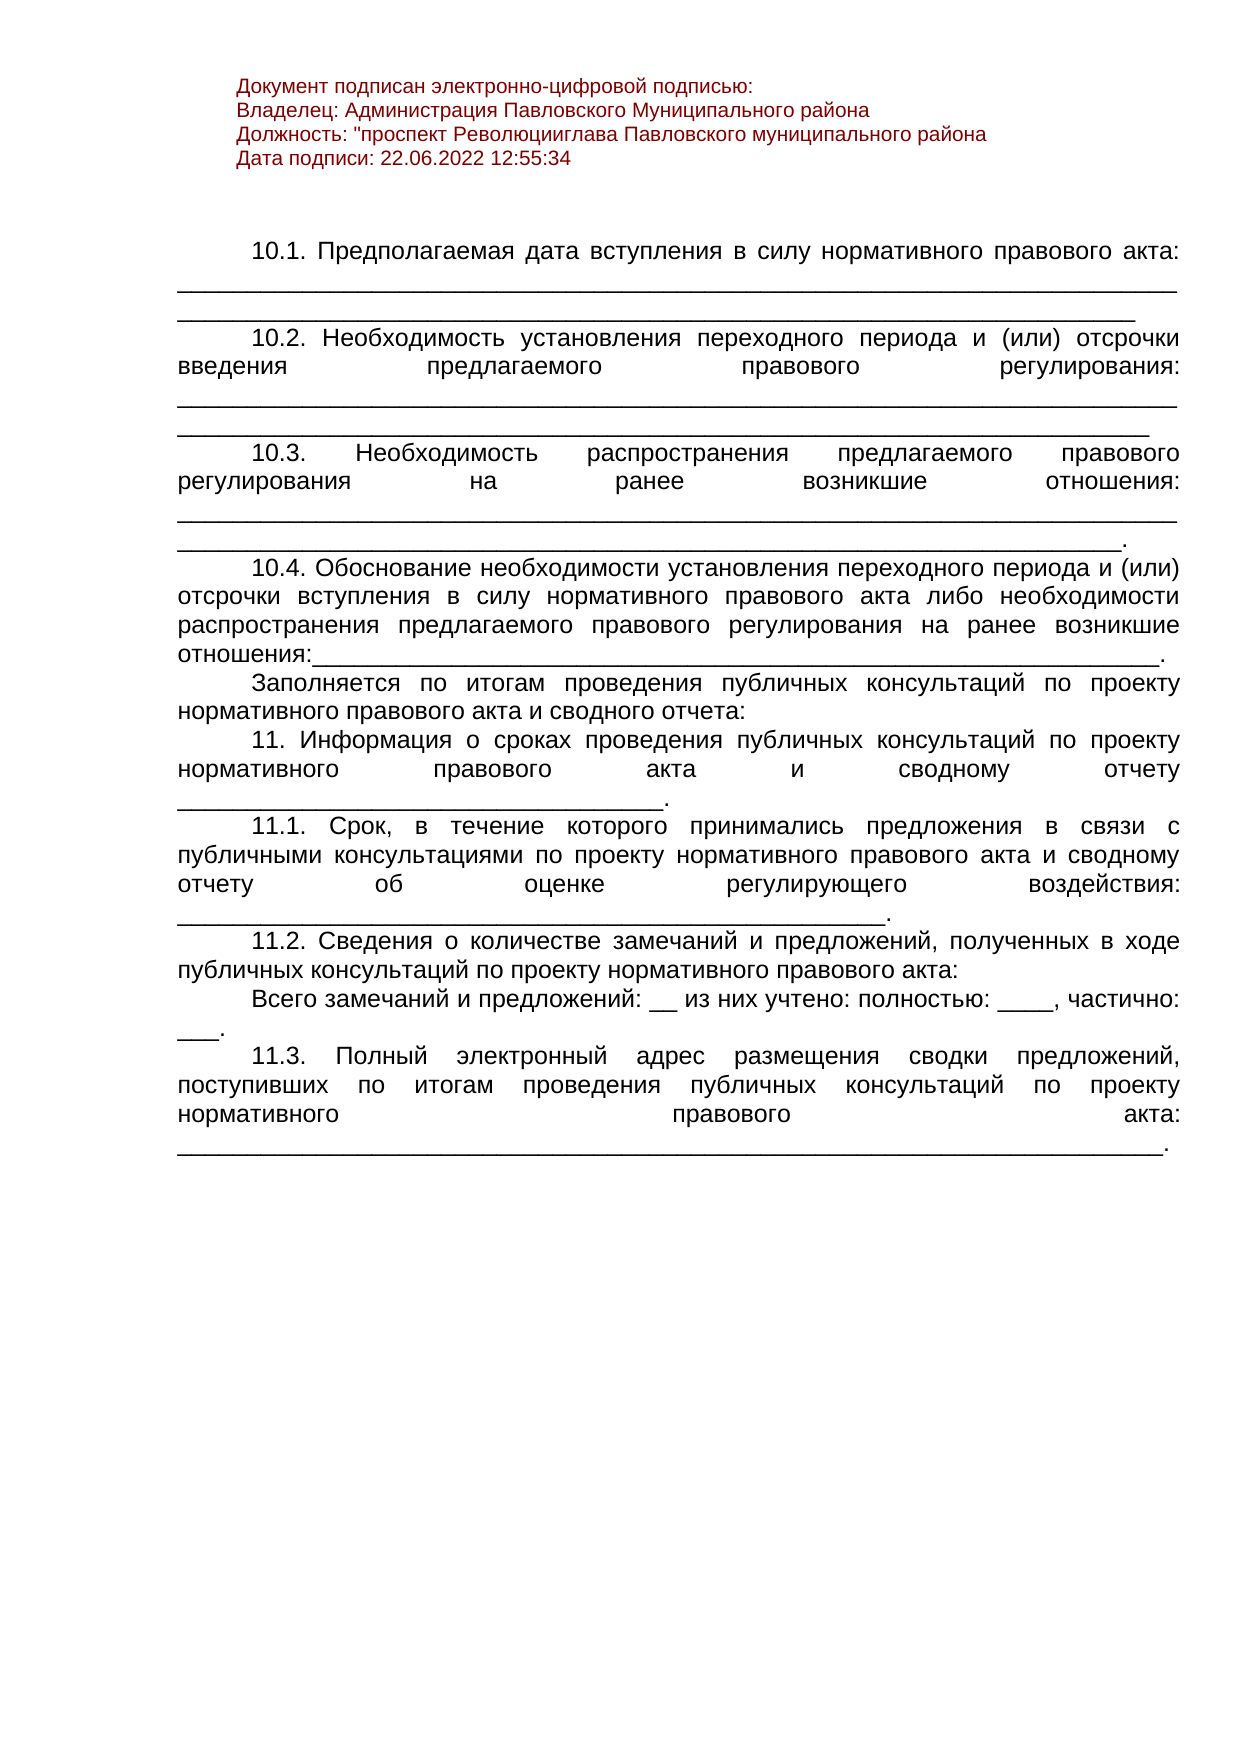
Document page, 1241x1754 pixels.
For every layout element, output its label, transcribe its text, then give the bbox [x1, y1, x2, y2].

text Всего замечаний и предложений: __ из них учтено: полностью: ____, частично: ___. [177, 984, 1181, 1041]
text 11.1. Срок, в течение которого принимались предложения в связи с публичными консультациями по проекту нормативного правового акта и сводному отчету об оценке регулирующего воздействия: ___________________________________________________. [177, 811, 1181, 926]
text 11.2. Сведения о количестве замечаний и предложений, полученных в ходе публичных консультаций по проекту нормативного правового акта: [177, 926, 1181, 984]
text Заполняется по итогам проведения публичных консультаций по проекту нормативного правового акта и сводного отчета: [177, 667, 1181, 725]
text 11. Информация о сроках проведения публичных консультаций по проекту нормативного правового акта и сводному отчету ___________________________________. [177, 725, 1181, 811]
text 10.4. Обоснование необходимости установления переходного периода и (или) отсрочки вступления в силу нормативного правового акта либо необходимости распространения предлагаемого правового регулирования на ранее возникшие отношения:_____________________________________________________________. [177, 552, 1181, 667]
text 10.1. Предполагаемая дата вступления в силу нормативного правового акта: _____________________________________________________________________________________________________________________________________________ [177, 236, 1181, 322]
text 11.3. Полный электронный адрес размещения сводки предложений, поступивших по итогам проведения публичных консультаций по проекту нормативного правового акта: _______________________________________________________________________. [177, 1041, 1181, 1156]
text 10.2. Необходимость установления переходного периода и (или) отсрочки введения предлагаемого правового регулирования: ______________________________________________________________________________________________________________________________________________ [177, 322, 1181, 437]
text 10.3. Необходимость распространения предлагаемого правового регулирования на ранее возникшие отношения: ____________________________________________________________________________________________________________________________________________. [177, 437, 1181, 552]
